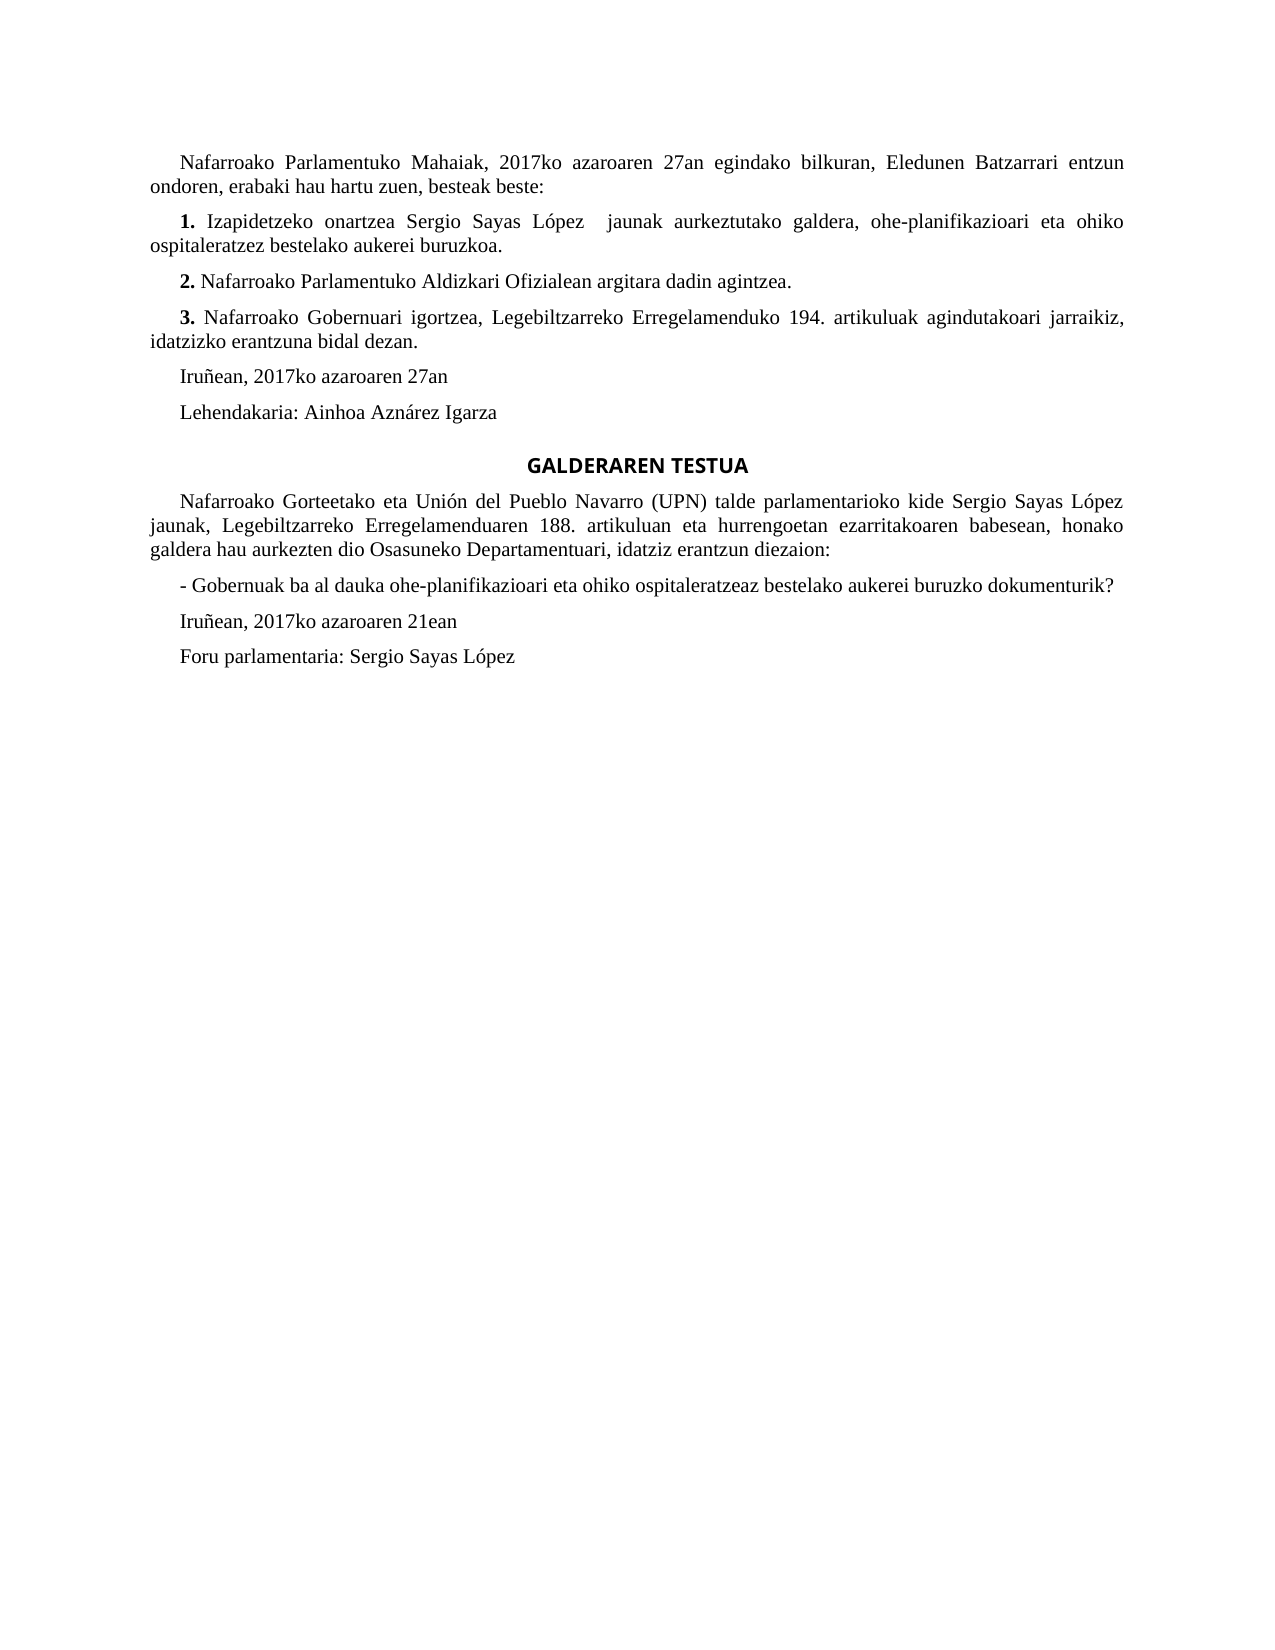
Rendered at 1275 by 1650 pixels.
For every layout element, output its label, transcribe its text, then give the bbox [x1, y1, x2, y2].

text Nafarroako Gorteetako eta Unión del Pueblo Navarro (UPN) talde parlamentarioko kide Sergio Sayas López jaunak, Legebiltzarreko Erregelamenduaren 188. artikuluan eta hurrengoetan ezarritakoaren babesean, honako galdera hau aurkezten dio Osasuneko Departamentuari, idatziz erantzun diezaion: [150, 490, 1125, 562]
text 1. Izapidetzeko onartzea Sergio Sayas López jaunak aurkeztutako galdera, ohe-planifikazioari eta ohiko ospitaleratzez bestelako aukerei buruzkoa. [150, 210, 1125, 258]
text 2. Nafarroako Parlamentuko Aldizkari Ofizialean argitara dadin agintzea. [150, 269, 1125, 293]
text 3. Nafarroako Gobernuari igortzea, Legebiltzarreko Erregelamenduko 194. artikuluak agindutakoari jarraikiz, idatzizko erantzuna bidal dezan. [150, 305, 1125, 353]
text Lehendakaria: Ainhoa Aznárez Igarza [150, 401, 1125, 424]
text GALDERAREN TESTUA [150, 454, 1125, 478]
text Foru parlamentaria: Sergio Sayas López [150, 645, 1125, 669]
text Nafarroako Parlamentuko Mahaiak, 2017ko azaroaren 27an egindako bilkuran, Eledunen Batzarrari entzun ondoren, erabaki hau hartu zuen, besteak beste: [150, 150, 1125, 198]
text Iruñean, 2017ko azaroaren 21ean [150, 609, 1125, 633]
text Iruñean, 2017ko azaroaren 27an [150, 365, 1125, 389]
text - Gobernuak ba al dauka ohe-planifikazioari eta ohiko ospitaleratzeaz bestelako aukerei buruzko dokumenturik? [150, 573, 1125, 597]
